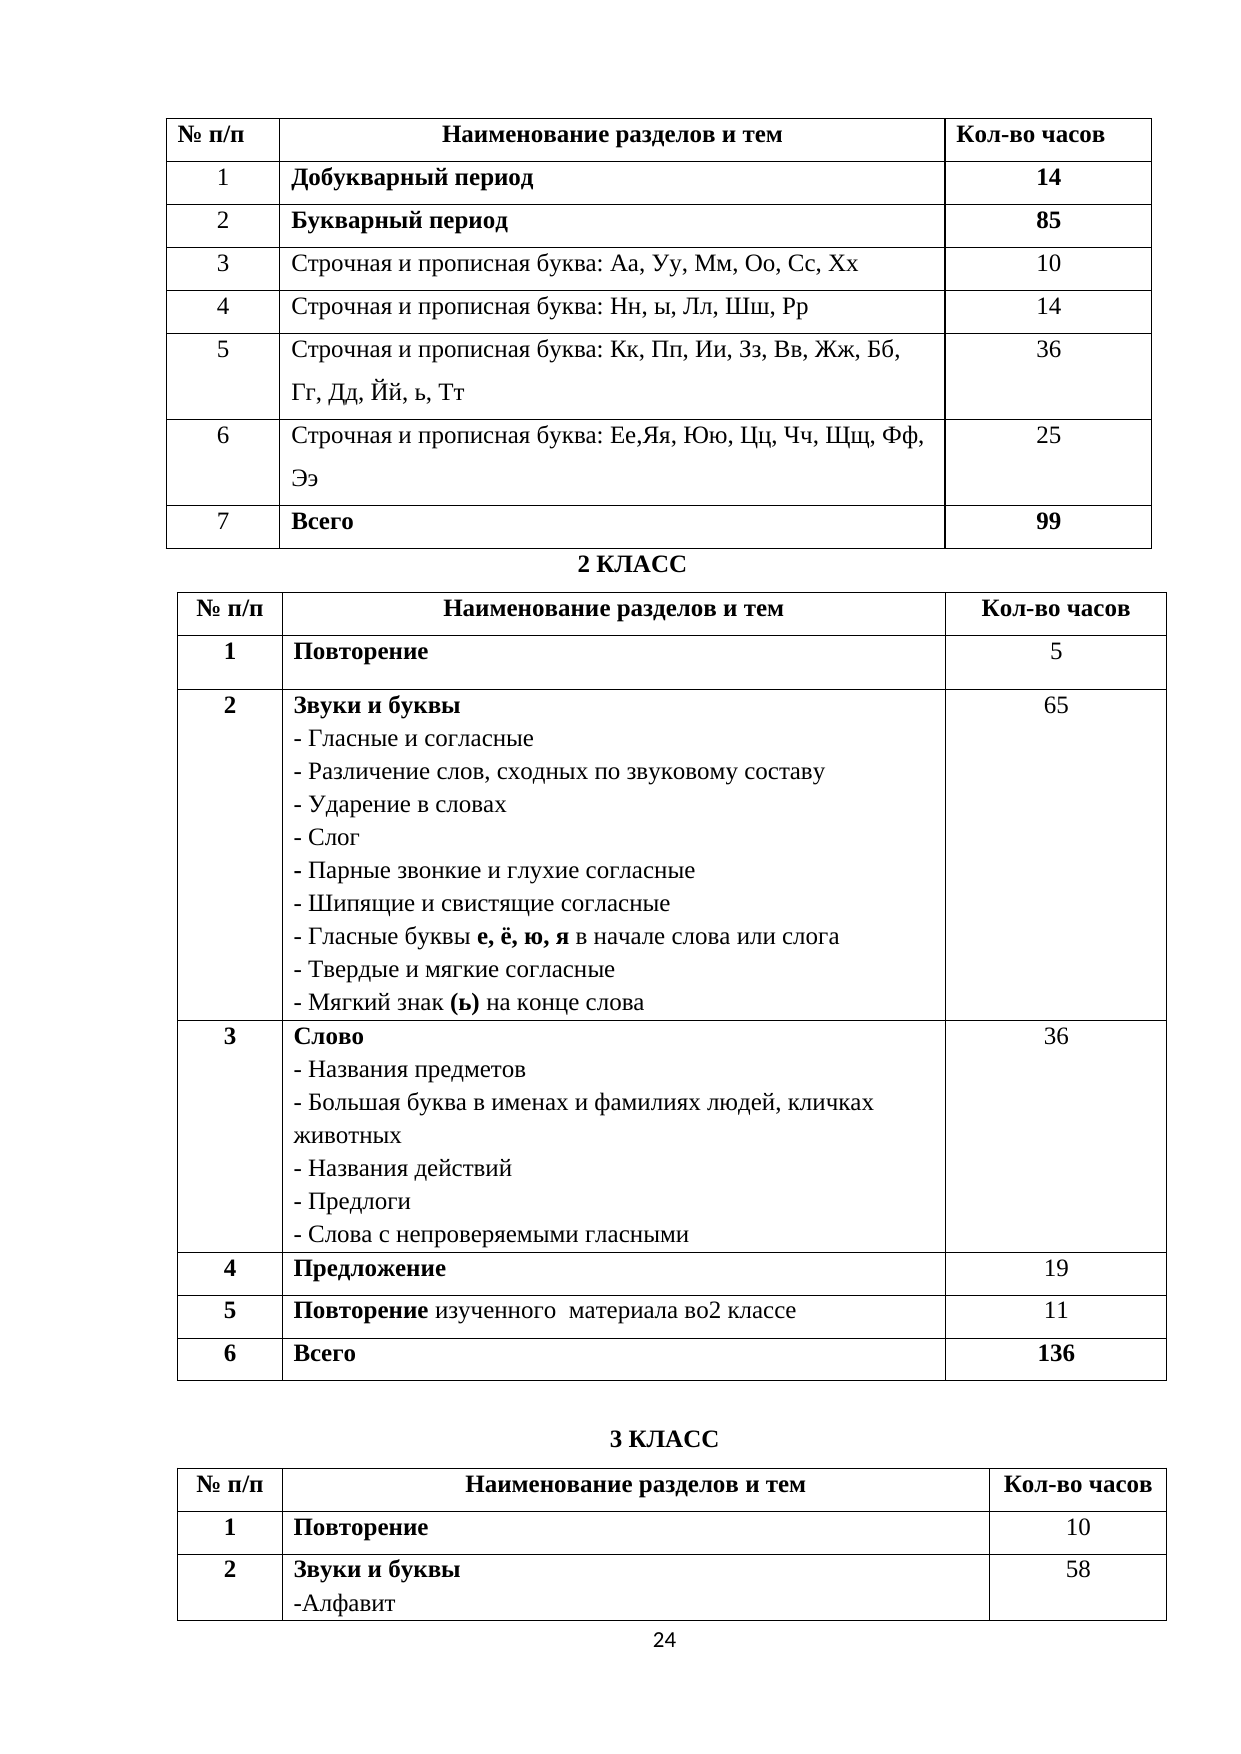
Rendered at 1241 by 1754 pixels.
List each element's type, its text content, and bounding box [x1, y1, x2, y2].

table_cell 3 [167, 248, 279, 290]
table_cell 14 [946, 162, 1151, 204]
table_cell 1 [178, 1512, 282, 1553]
table_cell 25 [946, 420, 1151, 505]
table_cell 5 [167, 334, 279, 419]
table_header № п/п [178, 1469, 282, 1511]
table_cell 14 [946, 291, 1151, 333]
table_cell 2 [178, 1555, 282, 1620]
table_header № п/п [167, 119, 279, 161]
table_header Наименование разделов и тем [283, 1469, 989, 1511]
text 2 КЛАСС [177, 549, 1152, 577]
table_cell Добукварный период [280, 162, 944, 204]
table_cell Всего [280, 506, 944, 548]
table_cell Звуки и буквы - Гласные и согласные - Различение слов, сходных по звуковому составу - Ударение в словах - Слог - Парные звонкие и глухие согласные - Шипящие и свистящие согласные - Гласные буквы е, ё, ю, я в начале слова или слога - Твердые и мягкие согласные - Мягкий знак (ь) на конце слова [283, 690, 945, 1020]
table_cell 11 [946, 1296, 1166, 1337]
table_cell 1 [167, 162, 279, 204]
table_cell 19 [946, 1253, 1166, 1294]
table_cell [283, 1555, 989, 1620]
table_cell Повторение [283, 636, 945, 689]
table_cell 36 [946, 1021, 1166, 1252]
table_header Наименование разделов и тем [280, 119, 944, 161]
table_cell 2 [167, 205, 279, 247]
table_cell 10 [990, 1512, 1166, 1553]
table_cell 136 [946, 1339, 1166, 1380]
table_cell Строчная и прописная буква: Аа, Уу, Мм, Оо, Сс, Хх [280, 248, 944, 290]
table_cell 58 [990, 1555, 1166, 1620]
table_cell 10 [946, 248, 1151, 290]
table_cell 65 [946, 690, 1166, 1020]
table_cell 4 [178, 1253, 282, 1294]
table_cell Строчная и прописная буква: Ее,Яя, Юю, Цц, Чч, Щщ, Фф, Ээ [280, 420, 944, 505]
table_cell Всего [283, 1339, 945, 1380]
table_cell 2 [178, 690, 282, 1020]
table_cell 1 [178, 636, 282, 689]
table_cell Слово - Названия предметов - Большая буква в именах и фамилиях людей, кличках животных - Названия действий - Предлоги - Слова с непроверяемыми гласными [283, 1021, 945, 1252]
table_cell 36 [946, 334, 1151, 419]
table_cell 4 [167, 291, 279, 333]
table_cell Повторение [283, 1512, 989, 1553]
table_cell Букварный период [280, 205, 944, 247]
table_cell Предложение [283, 1253, 945, 1294]
table_cell Строчная и прописная буква: Кк, Пп, Ии, Зз, Вв, Жж, Бб, Гг, Дд, Йй, ь, Тт [280, 334, 944, 419]
table_header № п/п [178, 593, 282, 635]
table_header Кол-во часов [990, 1469, 1166, 1511]
text 3 КЛАСС [177, 1424, 1152, 1453]
table_cell Строчная и прописная буква: Нн, ы, Лл, Шш, Рр [280, 291, 944, 333]
table_header Наименование разделов и тем [283, 593, 945, 635]
table_cell 99 [946, 506, 1151, 548]
table_cell 6 [167, 420, 279, 505]
table_cell 3 [178, 1021, 282, 1252]
table_cell 5 [946, 636, 1166, 689]
table_header Кол-во часов [946, 593, 1166, 635]
table_header Кол-во часов [946, 119, 1151, 161]
table_cell 5 [178, 1296, 282, 1337]
table_cell 85 [946, 205, 1151, 247]
table_cell Повторение изученного материала во2 классе [283, 1296, 945, 1337]
table_cell 6 [178, 1339, 282, 1380]
table_cell 7 [167, 506, 279, 548]
